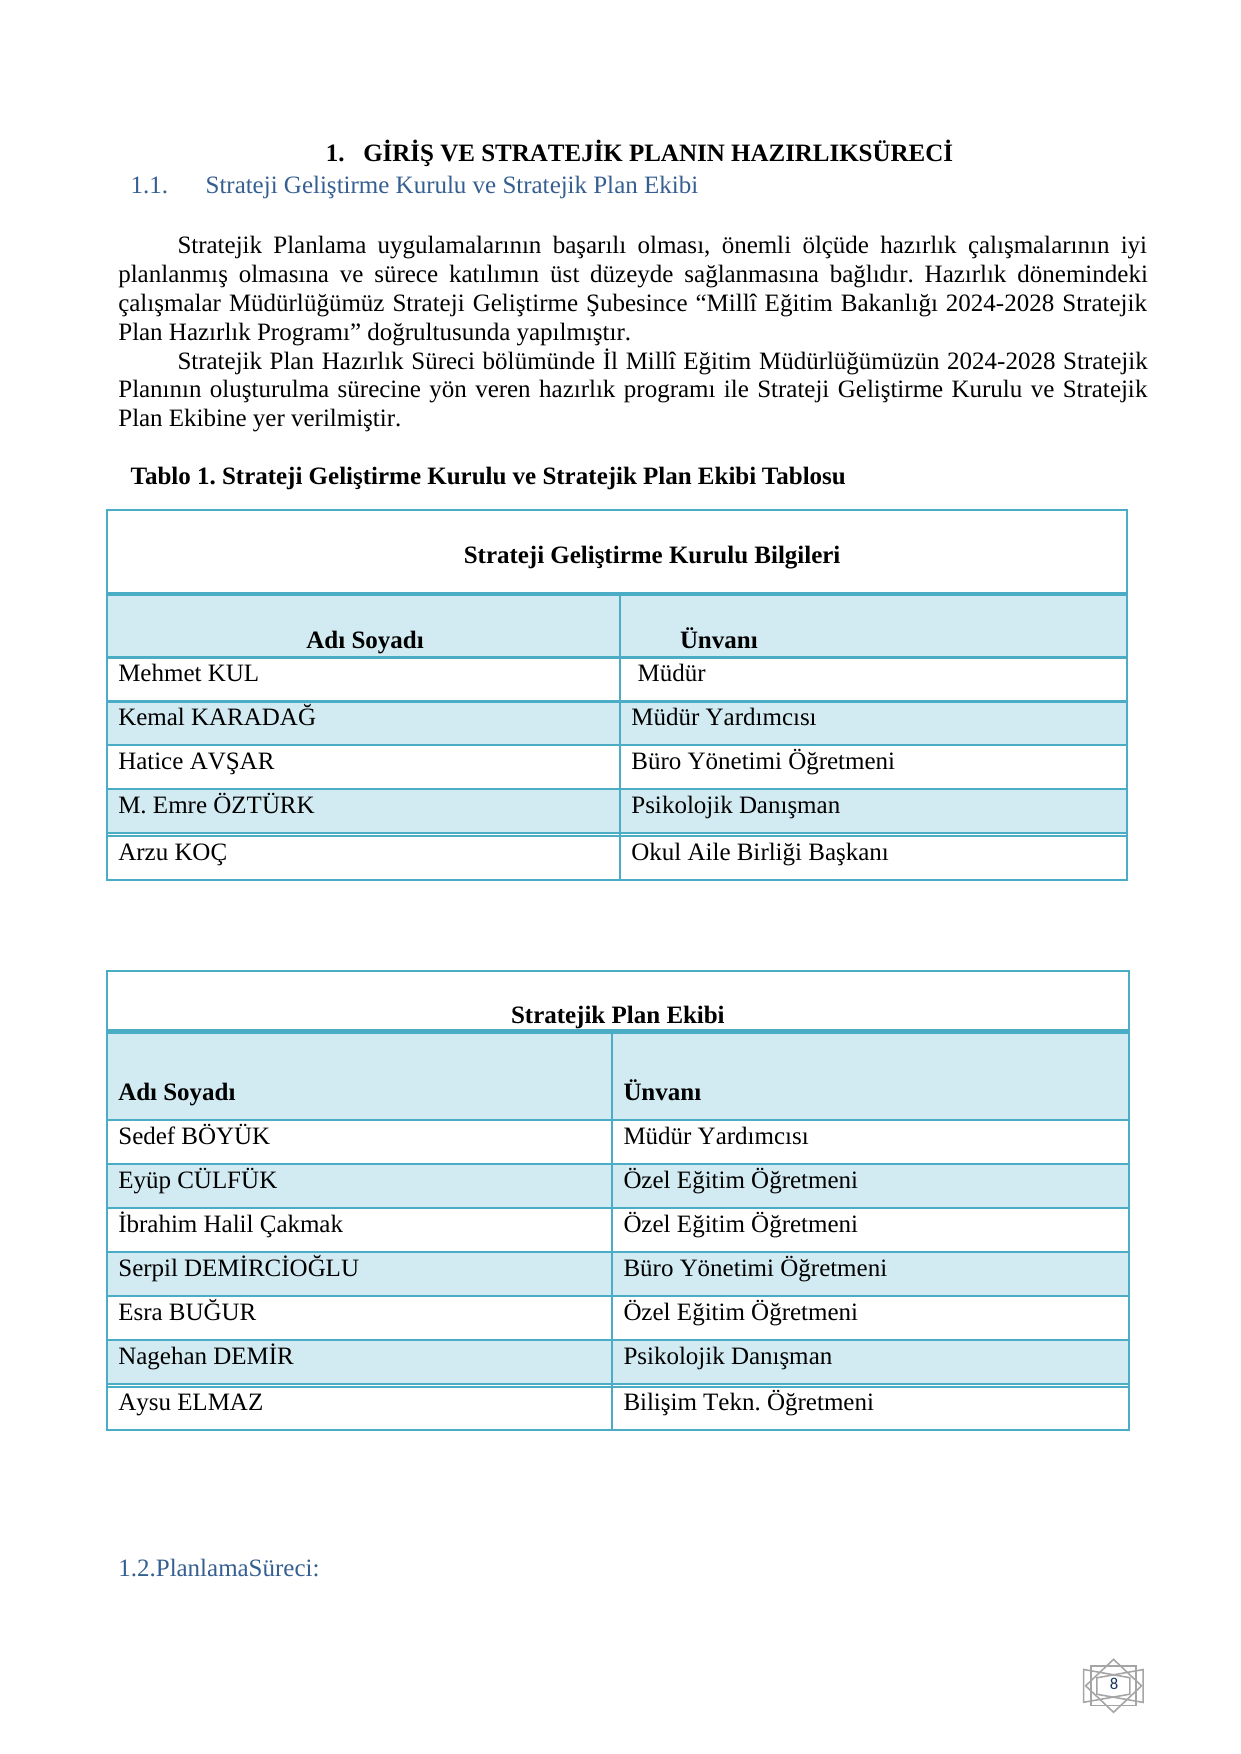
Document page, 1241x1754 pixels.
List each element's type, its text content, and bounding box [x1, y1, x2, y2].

table_header Stratejik Plan Ekibi [108, 972, 1128, 1029]
table_cell Ünvanı [621, 596, 1126, 656]
table_header Strateji Geliştirme Kurulu Bilgileri [108, 511, 1126, 592]
table_cell Müdür [621, 659, 1126, 700]
table_cell Esra BUĞUR [108, 1297, 611, 1339]
table_cell Büro Yönetimi Öğretmeni [613, 1253, 1128, 1295]
table_cell Kemal KARADAĞ [108, 703, 619, 744]
table_cell Özel Eğitim Öğretmeni [613, 1165, 1128, 1207]
table_cell Okul Aile Birliği Başkanı [621, 837, 1126, 879]
table_cell Serpil DEMİRCİOĞLU [108, 1253, 611, 1295]
table_cell Hatice AVŞAR [108, 746, 619, 788]
subtitle Strateji Geliştirme Kurulu ve Stratejik Plan Ekibi [130, 171, 1148, 199]
table_cell Müdür Yardımcısı [621, 703, 1126, 744]
text Stratejik Planlama uygulamalarının başarılı olması, önemli ölçüde hazırlık çalışmalarının iyi planlanmış olmasına ve sürece katılımın üst düzeyde sağlanmasına bağlıdır. Hazırlık dönemindeki çalışmalar Müdürlüğümüz Strateji Geliştirme Şubesince “Millî Eğitim Bakanlığı 2024-2028 Stratejik Plan Hazırlık Programı” doğrultusunda yapılmıştır. [118, 231, 1148, 346]
table_cell Özel Eğitim Öğretmeni [613, 1297, 1128, 1339]
table_cell Özel Eğitim Öğretmeni [613, 1209, 1128, 1251]
table_cell Aysu ELMAZ [108, 1388, 611, 1429]
table_cell Arzu KOÇ [108, 837, 619, 879]
text Stratejik Plan Hazırlık Süreci bölümünde İl Millî Eğitim Müdürlüğümüzün 2024-2028 Stratejik Planının oluşturulma sürecine yön veren hazırlık programı ile Strateji Geliştirme Kurulu ve Stratejik Plan Ekibine yer verilmiştir. [118, 346, 1148, 432]
table_cell Psikolojik Danışman [613, 1341, 1128, 1383]
subtitle GİRİŞ VE STRATEJİK PLANIN HAZIRLIKSÜRECİ [130, 138, 1148, 166]
table_cell Müdür Yardımcısı [613, 1121, 1128, 1163]
table_cell Psikolojik Danışman [621, 790, 1126, 832]
table_cell Mehmet KUL [108, 659, 619, 700]
table_cell Nagehan DEMİR [108, 1341, 611, 1383]
table_cell Bilişim Tekn. Öğretmeni [613, 1388, 1128, 1429]
table_cell Adı Soyadı [108, 1034, 611, 1119]
table_cell İbrahim Halil Çakmak [108, 1209, 611, 1251]
table_cell Adı Soyadı [108, 596, 619, 656]
subtitle 1.2.PlanlamaSüreci: [118, 1553, 1148, 1582]
text Tablo 1. Strateji Geliştirme Kurulu ve Stratejik Plan Ekibi Tablosu [130, 461, 1148, 490]
table_cell Sedef BÖYÜK [108, 1121, 611, 1163]
table_cell Ünvanı [613, 1034, 1128, 1119]
table_cell Büro Yönetimi Öğretmeni [621, 746, 1126, 788]
table_cell Eyüp CÜLFÜK [108, 1165, 611, 1207]
table_cell M. Emre ÖZTÜRK [108, 790, 619, 832]
